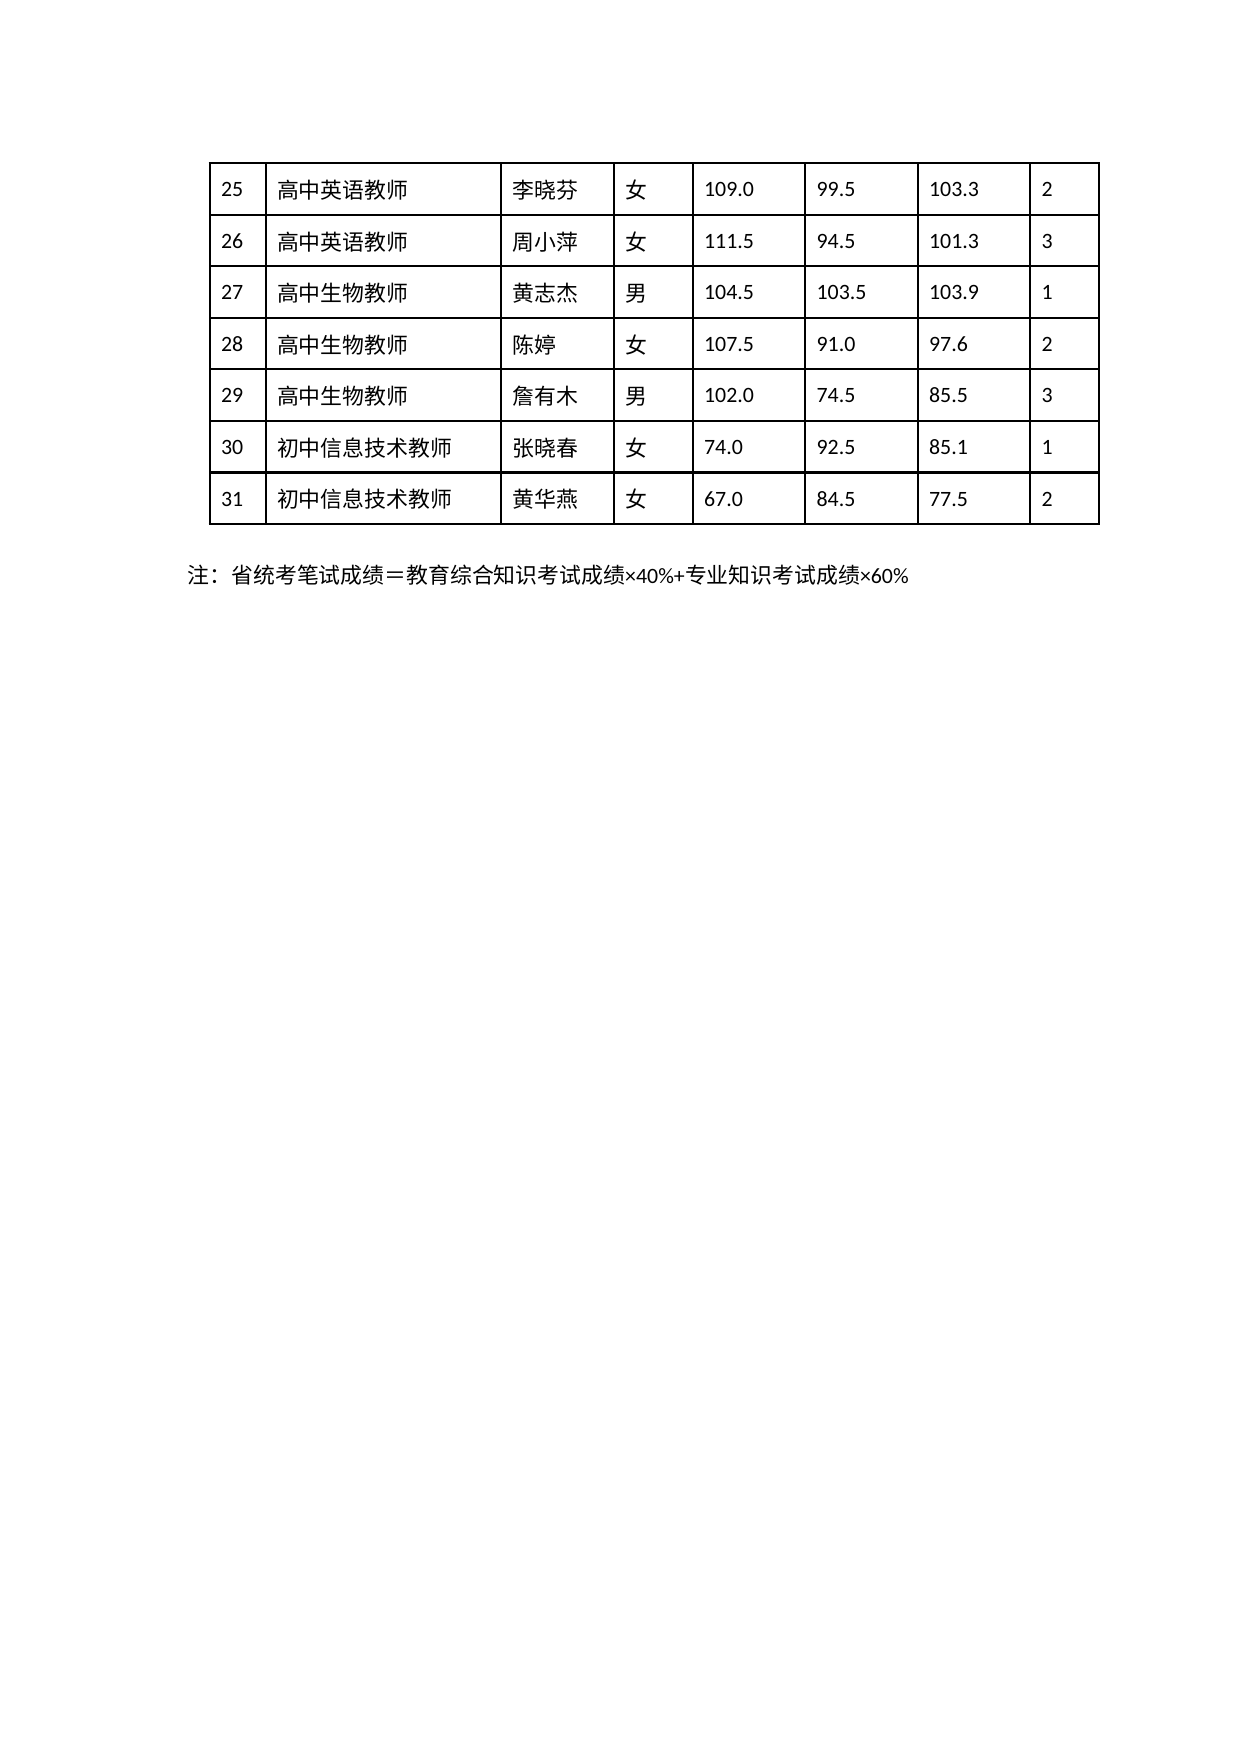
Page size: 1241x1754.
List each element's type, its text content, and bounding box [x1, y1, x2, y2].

text 注：省统考笔试成绩＝教育综合知识考试成绩×40%+专业知识考试成绩×60% [187, 557, 1053, 590]
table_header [197, 162, 1099, 557]
